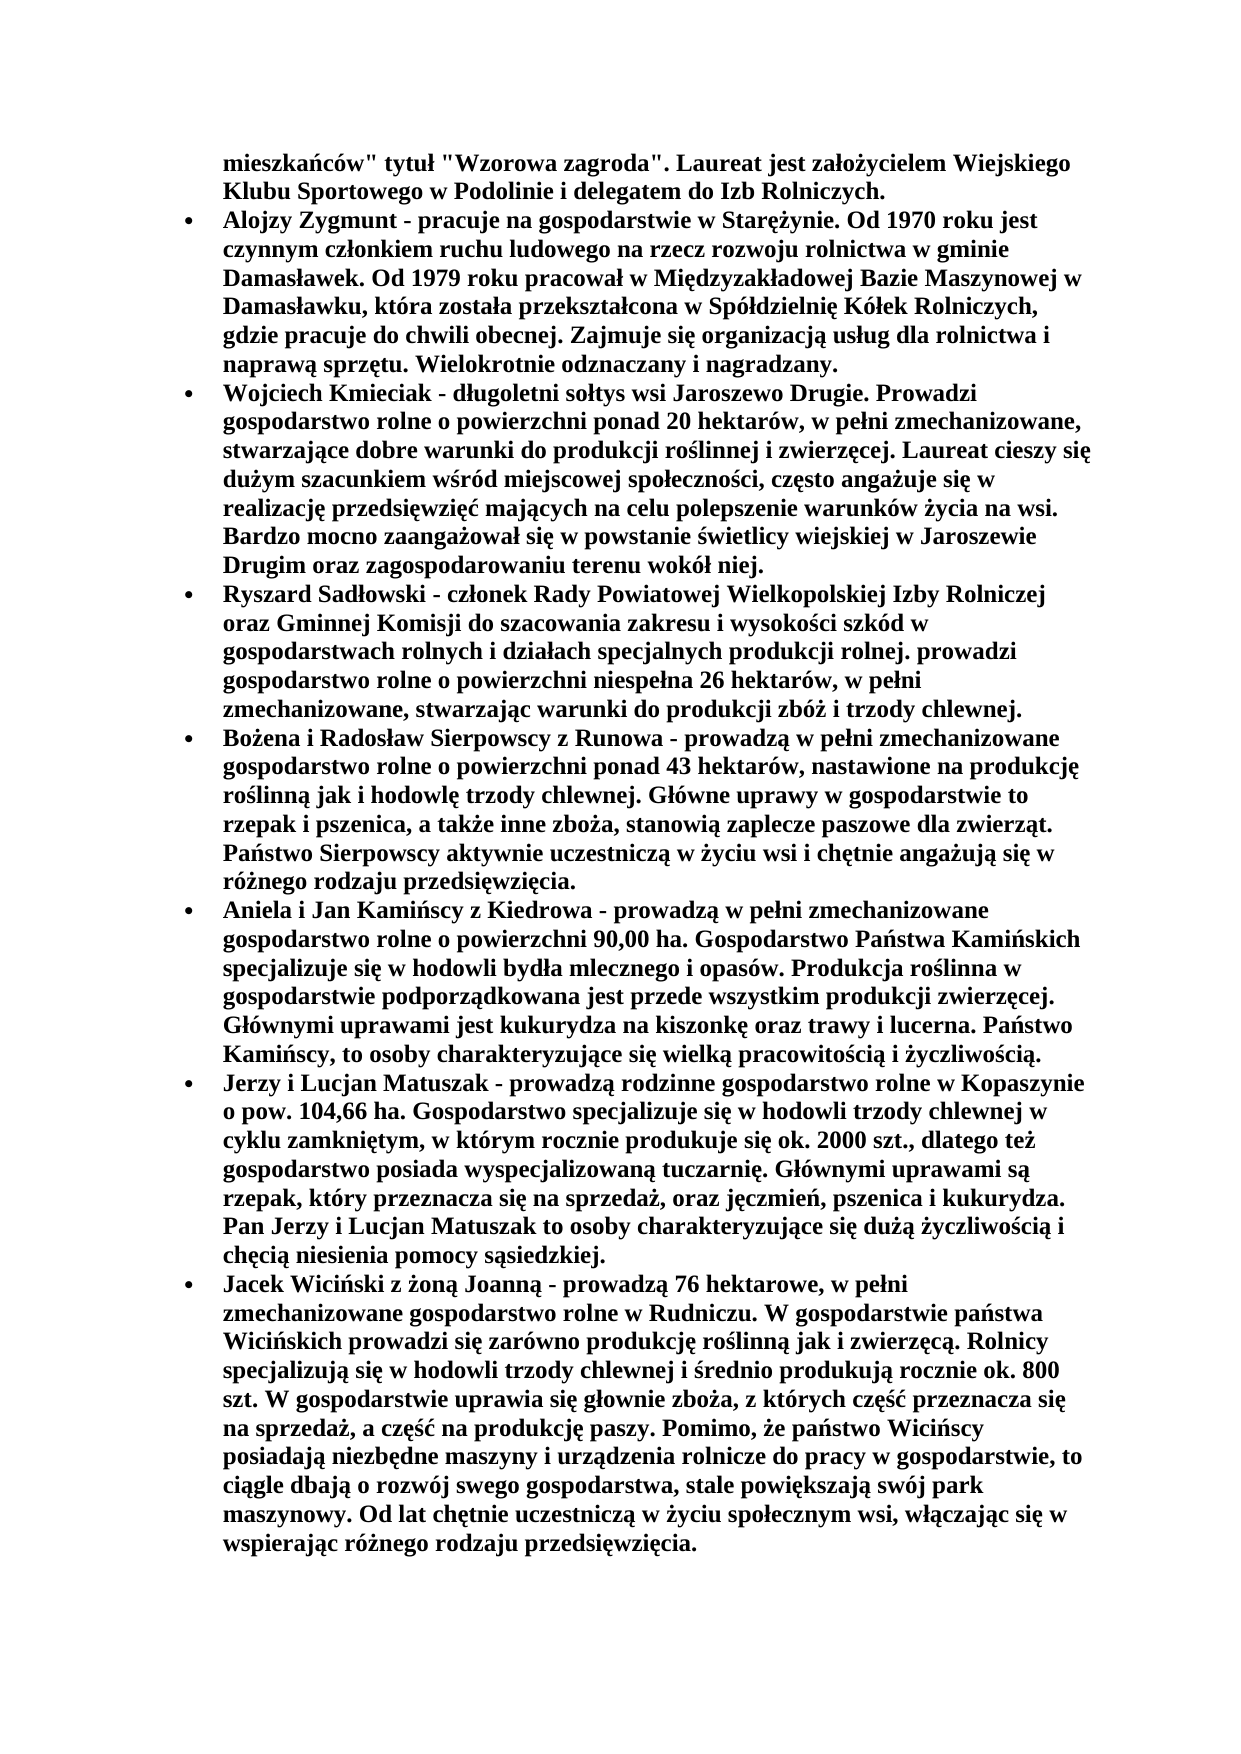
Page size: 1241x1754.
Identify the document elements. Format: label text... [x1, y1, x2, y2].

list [185, 148, 1093, 205]
list Bożena i Radosław Sierpowscy z Runowa - prowadzą w pełni zmechanizowane gospodarstwo rolne o powierzchni ponad 43 hektarów, nastawione na produkcję roślinną jak i hodowlę trzody chlewnej. Główne uprawy w gospodarstwie to rzepak i pszenica, a także inne zboża, stanowią zaplecze paszowe dla zwierząt. Państwo Sierpowscy aktywnie uczestniczą w życiu wsi i chętnie angażują się w różnego rodzaju przedsięwzięcia. [185, 723, 1093, 895]
list Jerzy i Lucjan Matuszak - prowadzą rodzinne gospodarstwo rolne w Kopaszynie o pow. 104,66 ha. Gospodarstwo specjalizuje się w hodowli trzody chlewnej w cyklu zamkniętym, w którym rocznie produkuje się ok. 2000 szt., dlatego też gospodarstwo posiada wyspecjalizowaną tuczarnię. Głównymi uprawami są rzepak, który przeznacza się na sprzedaż, oraz jęczmień, pszenica i kukurydza. Pan Jerzy i Lucjan Matuszak to osoby charakteryzujące się dużą życzliwością i chęcią niesienia pomocy sąsiedzkiej. [185, 1068, 1093, 1269]
list Jacek Wiciński z żoną Joanną - prowadzą 76 hektarowe, w pełni zmechanizowane gospodarstwo rolne w Rudniczu. W gospodarstwie państwa Wicińskich prowadzi się zarówno produkcję roślinną jak i zwierzęcą. Rolnicy specjalizują się w hodowli trzody chlewnej i średnio produkują rocznie ok. 800 szt. W gospodarstwie uprawia się głownie zboża, z których część przeznacza się na sprzedaż, a część na produkcję paszy. Pomimo, że państwo Wicińscy posiadają niezbędne maszyny i urządzenia rolnicze do pracy w gospodarstwie, to ciągle dbają o rozwój swego gospodarstwa, stale powiększają swój park maszynowy. Od lat chętnie uczestniczą w życiu społecznym wsi, włączając się w wspierając różnego rodzaju przedsięwzięcia. [185, 1269, 1093, 1556]
list Alojzy Zygmunt - pracuje na gospodarstwie w Starężynie. Od 1970 roku jest czynnym członkiem ruchu ludowego na rzecz rozwoju rolnictwa w gminie Damasławek. Od 1979 roku pracował w Międzyzakładowej Bazie Maszynowej w Damasławku, która została przekształcona w Spółdzielnię Kółek Rolniczych, gdzie pracuje do chwili obecnej. Zajmuje się organizacją usług dla rolnictwa i naprawą sprzętu. Wielokrotnie odznaczany i nagradzany. [185, 205, 1093, 378]
list Wojciech Kmieciak - długoletni sołtys wsi Jaroszewo Drugie. Prowadzi gospodarstwo rolne o powierzchni ponad 20 hektarów, w pełni zmechanizowane, stwarzające dobre warunki do produkcji roślinnej i zwierzęcej. Laureat cieszy się dużym szacunkiem wśród miejscowej społeczności, często angażuje się w realizację przedsięwzięć mających na celu polepszenie warunków życia na wsi. Bardzo mocno zaangażował się w powstanie świetlicy wiejskiej w Jaroszewie Drugim oraz zagospodarowaniu terenu wokół niej. [185, 378, 1093, 579]
list Aniela i Jan Kamińscy z Kiedrowa - prowadzą w pełni zmechanizowane gospodarstwo rolne o powierzchni 90,00 ha. Gospodarstwo Państwa Kamińskich specjalizuje się w hodowli bydła mlecznego i opasów. Produkcja roślinna w gospodarstwie podporządkowana jest przede wszystkim produkcji zwierzęcej. Głównymi uprawami jest kukurydza na kiszonkę oraz trawy i lucerna. Państwo Kamińscy, to osoby charakteryzujące się wielką pracowitością i życzliwością. [185, 895, 1093, 1068]
list Ryszard Sadłowski - członek Rady Powiatowej Wielkopolskiej Izby Rolniczej oraz Gminnej Komisji do szacowania zakresu i wysokości szkód w gospodarstwach rolnych i działach specjalnych produkcji rolnej. prowadzi gospodarstwo rolne o powierzchni niespełna 26 hektarów, w pełni zmechanizowane, stwarzając warunki do produkcji zbóż i trzody chlewnej. [185, 579, 1093, 723]
